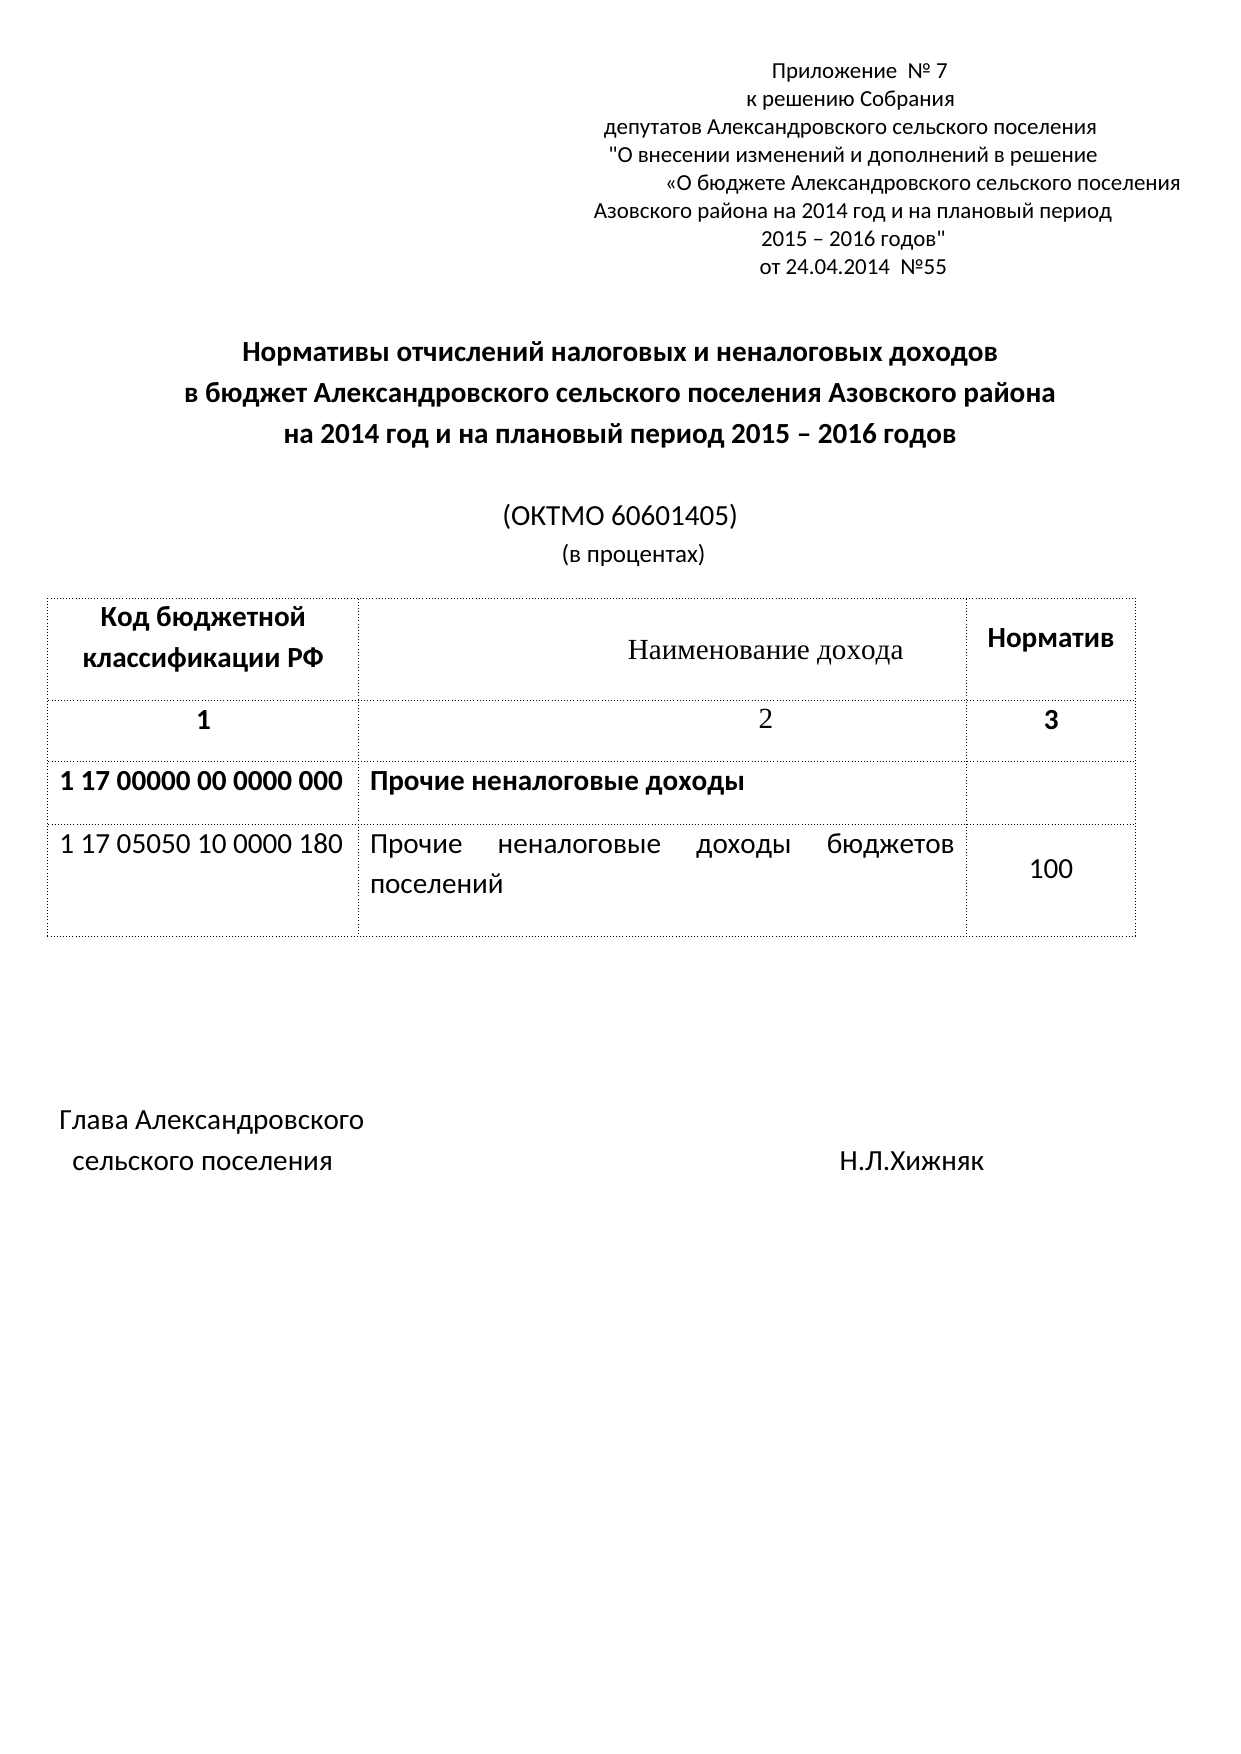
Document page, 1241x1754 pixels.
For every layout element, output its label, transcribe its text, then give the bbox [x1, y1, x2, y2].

table_cell Прочие неналоговые доходы [359, 761, 966, 824]
table_cell 100 [966, 824, 1135, 936]
table_header Норматив [966, 598, 1135, 700]
text Нормативы отчислений налоговых и неналоговых доходов [59, 333, 1181, 369]
text от 24.04.2014 №55 [59, 252, 1181, 280]
text в бюджет Александровского сельского поселения Азовского района [59, 374, 1181, 410]
text 2015 – 2016 годов" [59, 224, 1181, 252]
table_cell 1 17 00000 00 0000 000 [48, 761, 358, 824]
table_cell 1 [48, 700, 358, 761]
text "О внесении изменений и дополнений в решение [59, 140, 1181, 168]
table_cell Прочие неналоговые доходы бюджетов поселений [359, 824, 966, 936]
table_cell 3 [966, 700, 1135, 761]
table_cell 1 17 05050 10 0000 180 [48, 824, 358, 936]
text депутатов Александровского сельского поселения [59, 112, 1181, 140]
table_cell 2 [359, 700, 966, 761]
table_cell [966, 761, 1135, 824]
text к решению Собрания [59, 84, 1181, 112]
text «О бюджете Александровского сельского поселения [59, 168, 1181, 196]
text Глава Александровского [59, 1101, 1181, 1136]
table_header Наименование дохода [359, 598, 966, 700]
text Приложение № 7 [59, 56, 1181, 84]
table_header Код бюджетной классификации РФ [48, 598, 358, 700]
text (ОКТМО 60601405) [59, 497, 1181, 533]
text сельского поселения Н.Л.Хижняк Н.Л.Хижня [59, 1142, 1181, 1391]
text на 2014 год и на плановый период 2015 – 2016 годов [59, 415, 1181, 451]
text (в процентах) [59, 538, 1181, 568]
text Азовского района на 2014 год и на плановый период [59, 196, 1181, 224]
